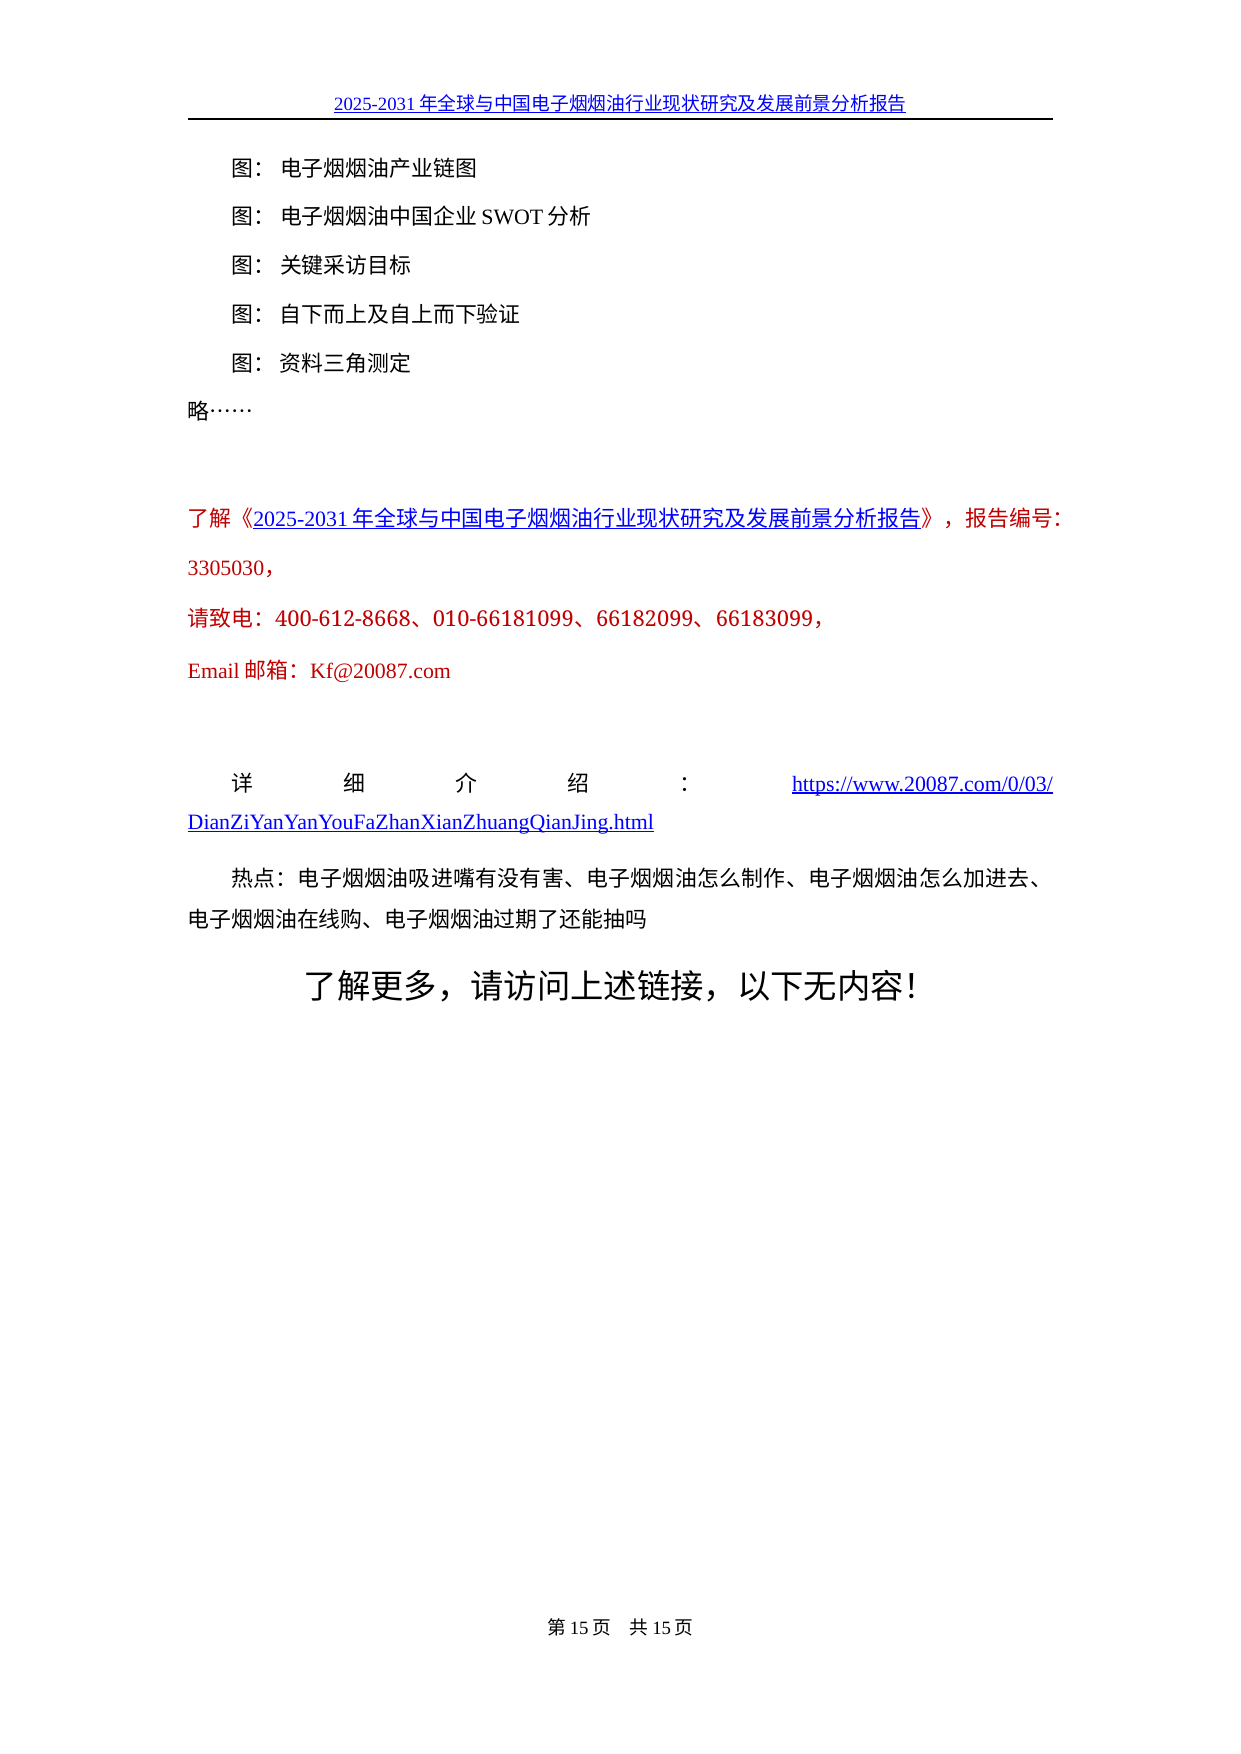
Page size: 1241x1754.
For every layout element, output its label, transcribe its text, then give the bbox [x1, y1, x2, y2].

text 了解《2025-2031年全球与中国电子烟烟油行业现状研究及发展前景分析报告》，报告编号：3305030， [187, 500, 1053, 582]
text Email邮箱：Kf@20087.com [187, 652, 1053, 685]
text 详细介绍：https://www.20087.com/0/03/DianZiYanYanYouFaZhanXianZhuangQianJing.html [187, 765, 1053, 838]
text 热点：电子烟烟油吸进嘴有没有害、电子烟烟油怎么制作、电子烟烟油怎么加进去、电子烟烟油在线购、电子烟烟油过期了还能抽吗 [187, 861, 1053, 934]
text 请致电：400-612-8668、010-66181099、66182099、66183099， [187, 601, 1053, 633]
title 了解更多，请访问上述链接，以下无内容！ [187, 951, 1053, 1016]
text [187, 150, 1053, 426]
